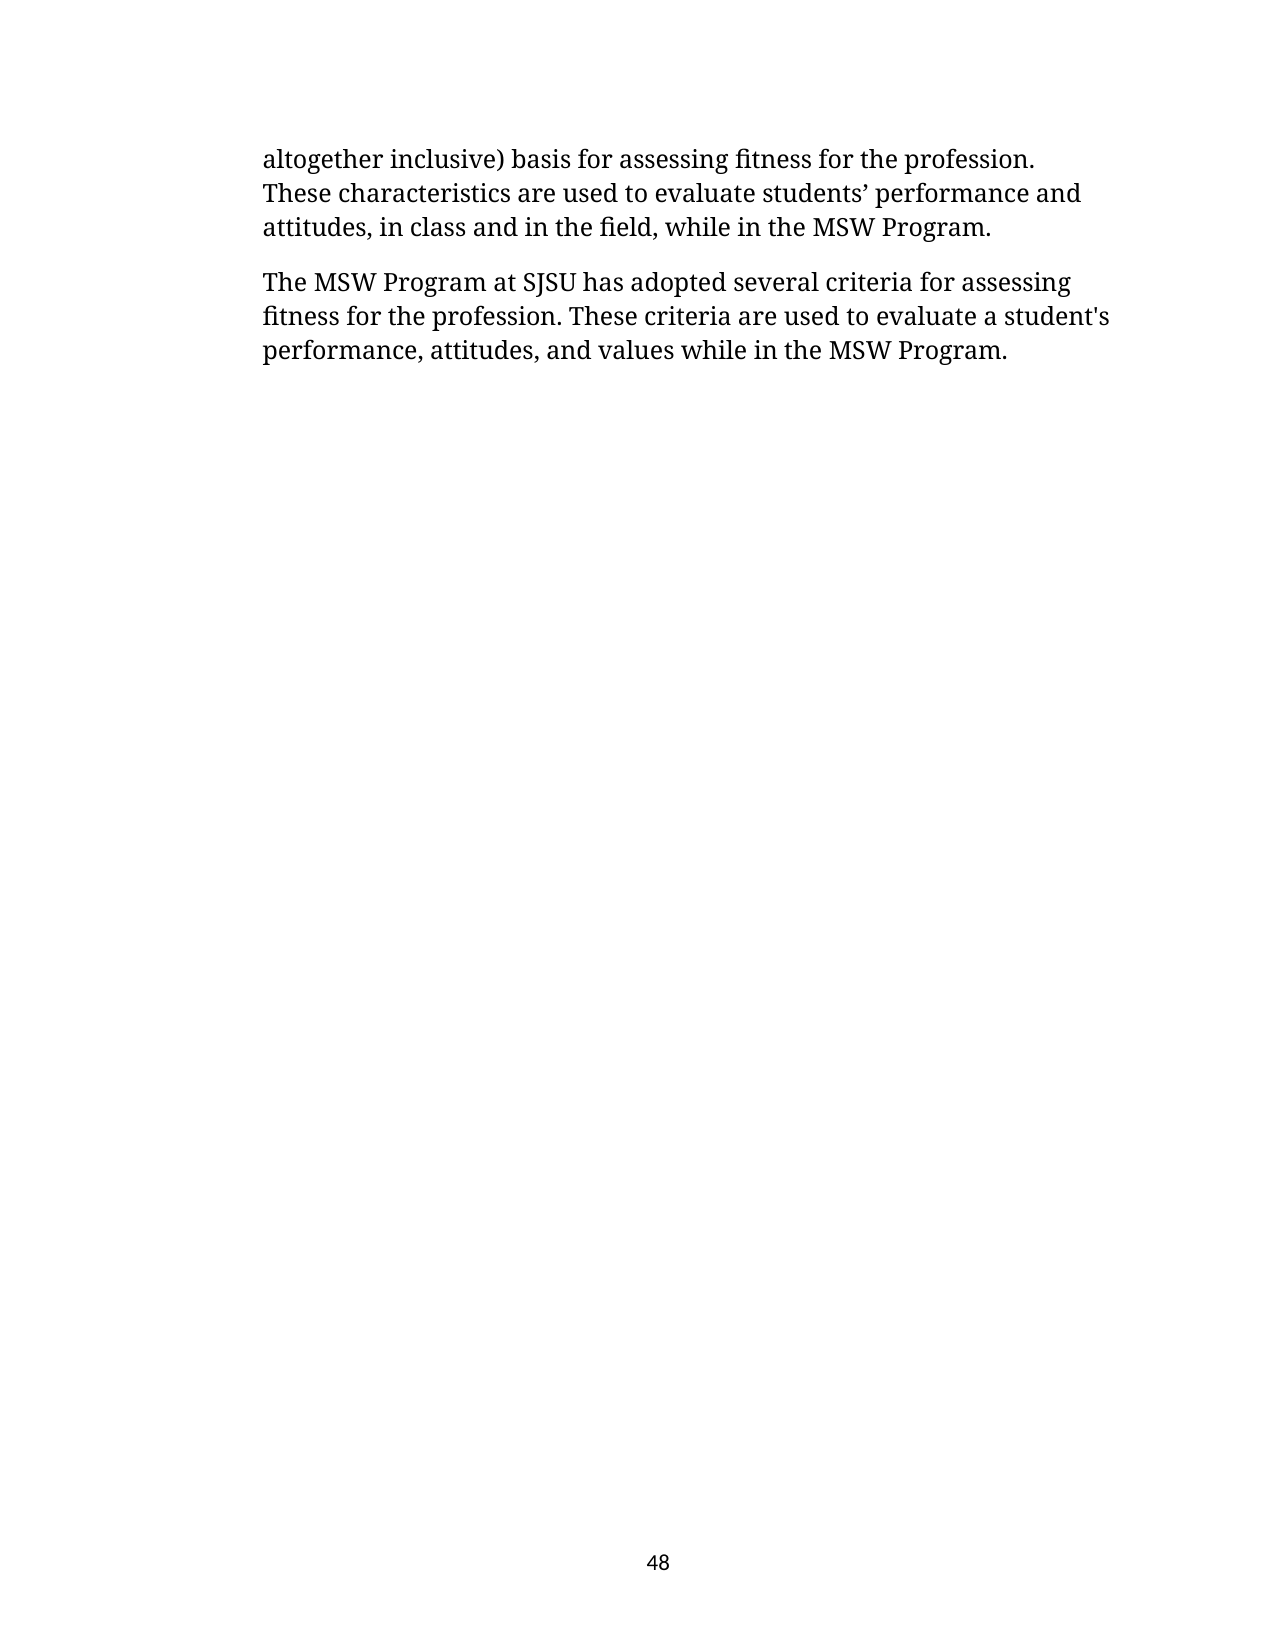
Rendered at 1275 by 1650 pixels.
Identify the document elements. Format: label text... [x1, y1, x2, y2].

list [225, 142, 1106, 244]
text The MSW Program at SJSU has adopted several criteria for assessing fitness for the profession. These criteria are used to evaluate a student's performance, attitudes, and values while in the MSW Program. [262, 265, 1113, 367]
